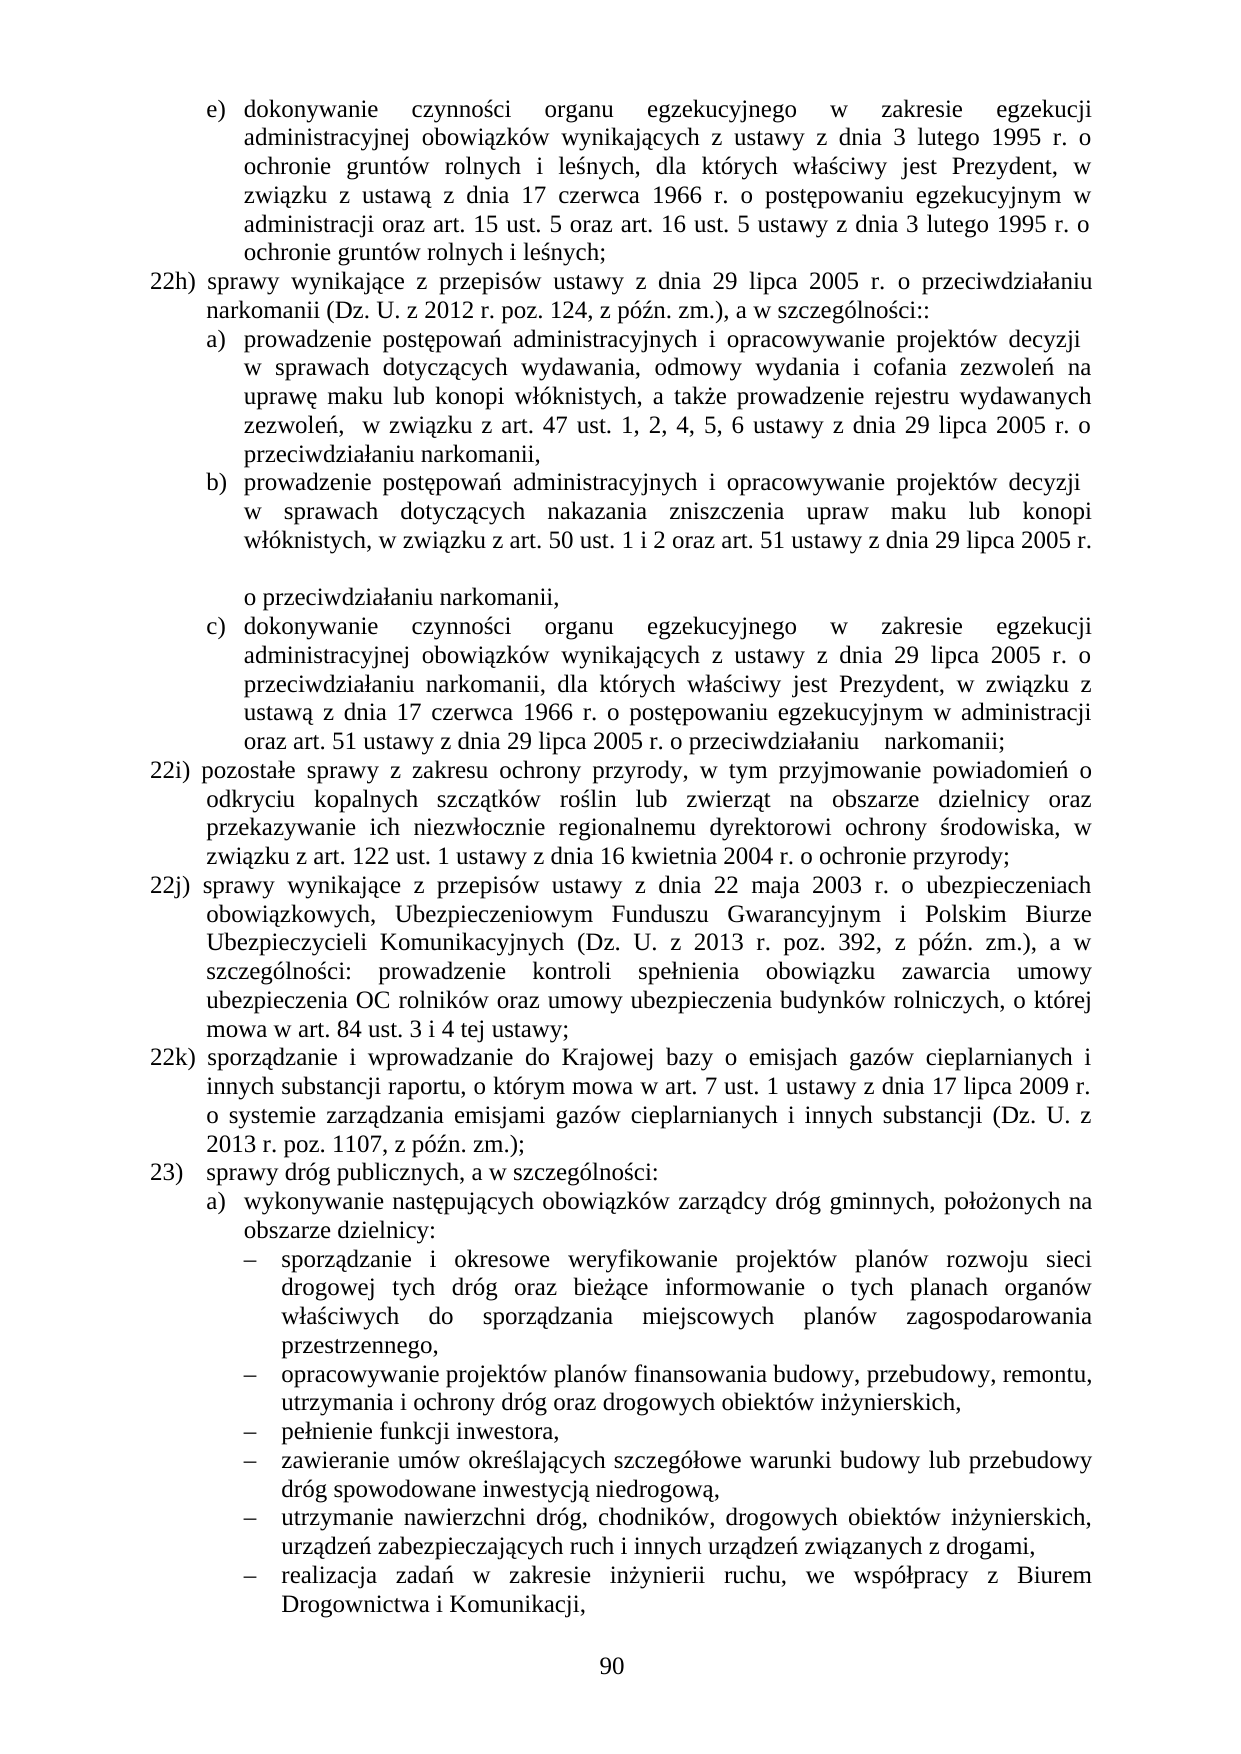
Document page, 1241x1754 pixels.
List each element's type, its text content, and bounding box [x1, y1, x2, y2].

text – pełnienie funkcji inwestora, [244, 1416, 1092, 1445]
text – utrzymanie nawierzchni dróg, chodników, drogowych obiektów inżynierskich, urządzeń zabezpieczających ruch i innych urządzeń związanych z drogami, [244, 1502, 1092, 1560]
list sprawy dróg publicznych, a w szczególności: [150, 1157, 1092, 1186]
list dokonywanie czynności organu egzekucyjnego w zakresie egzekucji administracyjnej obowiązków wynikających z ustawy z dnia 29 lipca 2005 r. o przeciwdziałaniu narkomanii, dla których właściwy jest Prezydent, w związku z ustawą z dnia 17 czerwca 1966 r. o postępowaniu egzekucyjnym w administracji oraz art. 51 ustawy z dnia 29 lipca 2005 r. o przeciwdziałaniu narkomanii; [206, 611, 1092, 755]
list prowadzenie postępowań administracyjnych i opracowywanie projektów decyzji w sprawach dotyczących nakazania zniszczenia upraw maku lub konopi włóknistych, w związku z art. 50 ust. 1 i 2 oraz art. 51 ustawy z dnia 29 lipca 2005 r. o przeciwdziałaniu narkomanii, [206, 467, 1092, 611]
text 22h) sprawy wynikające z przepisów ustawy z dnia 29 lipca 2005 r. o przeciwdziałaniu narkomanii (Dz. U. z 2012 r. poz. 124, z późn. zm.), a w szczególności:: [150, 266, 1092, 324]
list prowadzenie postępowań administracyjnych i opracowywanie projektów decyzji w sprawach dotyczących wydawania, odmowy wydania i cofania zezwoleń na uprawę maku lub konopi włóknistych, a także prowadzenie rejestru wydawanych zezwoleń, w związku z art. 47 ust. 1, 2, 4, 5, 6 ustawy z dnia 29 lipca 2005 r. o przeciwdziałaniu narkomanii, [206, 324, 1092, 467]
text 22j) sprawy wynikające z przepisów ustawy z dnia 22 maja 2003 r. o ubezpieczeniach obowiązkowych, Ubezpieczeniowym Funduszu Gwarancyjnym i Polskim Biurze Ubezpieczycieli Komunikacyjnych (Dz. U. z 2013 r. poz. 392, z późn. zm.), a w szczególności: prowadzenie kontroli spełnienia obowiązku zawarcia umowy ubezpieczenia OC rolników oraz umowy ubezpieczenia budynków rolniczych, o której mowa w art. 84 ust. 3 i 4 tej ustawy; [150, 870, 1092, 1042]
text – realizacja zadań w zakresie inżynierii ruchu, we współpracy z Biurem Drogownictwa i Komunikacji, [244, 1560, 1092, 1617]
text – opracowywanie projektów planów finansowania budowy, przebudowy, remontu, utrzymania i ochrony dróg oraz drogowych obiektów inżynierskich, [244, 1359, 1092, 1416]
text 22i) pozostałe sprawy z zakresu ochrony przyrody, w tym przyjmowanie powiadomień o odkryciu kopalnych szczątków roślin lub zwierząt na obszarze dzielnicy oraz przekazywanie ich niezwłocznie regionalnemu dyrektorowi ochrony środowiska, w związku z art. 122 ust. 1 ustawy z dnia 16 kwietnia 2004 r. o ochronie przyrody; [150, 755, 1092, 870]
list wykonywanie następujących obowiązków zarządcy dróg gminnych, położonych na obszarze dzielnicy: [206, 1186, 1092, 1244]
text – sporządzanie i okresowe weryfikowanie projektów planów rozwoju sieci drogowej tych dróg oraz bieżące informowanie o tych planach organów właściwych do sporządzania miejscowych planów zagospodarowania przestrzennego, [244, 1244, 1092, 1359]
text – zawieranie umów określających szczegółowe warunki budowy lub przebudowy dróg spowane inwestycją niedrogową, [244, 1445, 1092, 1502]
text 22k) sporządzanie i wprowadzanie do Krajowej bazy o emisjach gazów cieplarnianych i innych substancji raportu, o którym mowa w art. 7 ust. 1 ustawy z dnia 17 lipca 2009 r. o systemie zarządzania emisjami gazów cieplarnianych i innych substancji (Dz. U. z 2013 r. poz. 1107, z późn. zm.); [150, 1042, 1092, 1157]
list dokonywanie czynności organu egzekucyjnego w zakresie egzekucji administracyjnej obowiązków wynikających z ustawy z dnia 3 lutego 1995 r. o ochronie gruntów rolnych i leśnych, dla których właściwy jest Prezydent, w związku z ustawą z dnia 17 czerwca 1966 r. o postępowaniu egzekucyjnym w administracji oraz art. 15 ust. 5 oraz art. 16 ust. 5 ustawy z dnia 3 lutego 1995 r. o ochronie gruntów rolnych i leśnych; [206, 94, 1092, 266]
